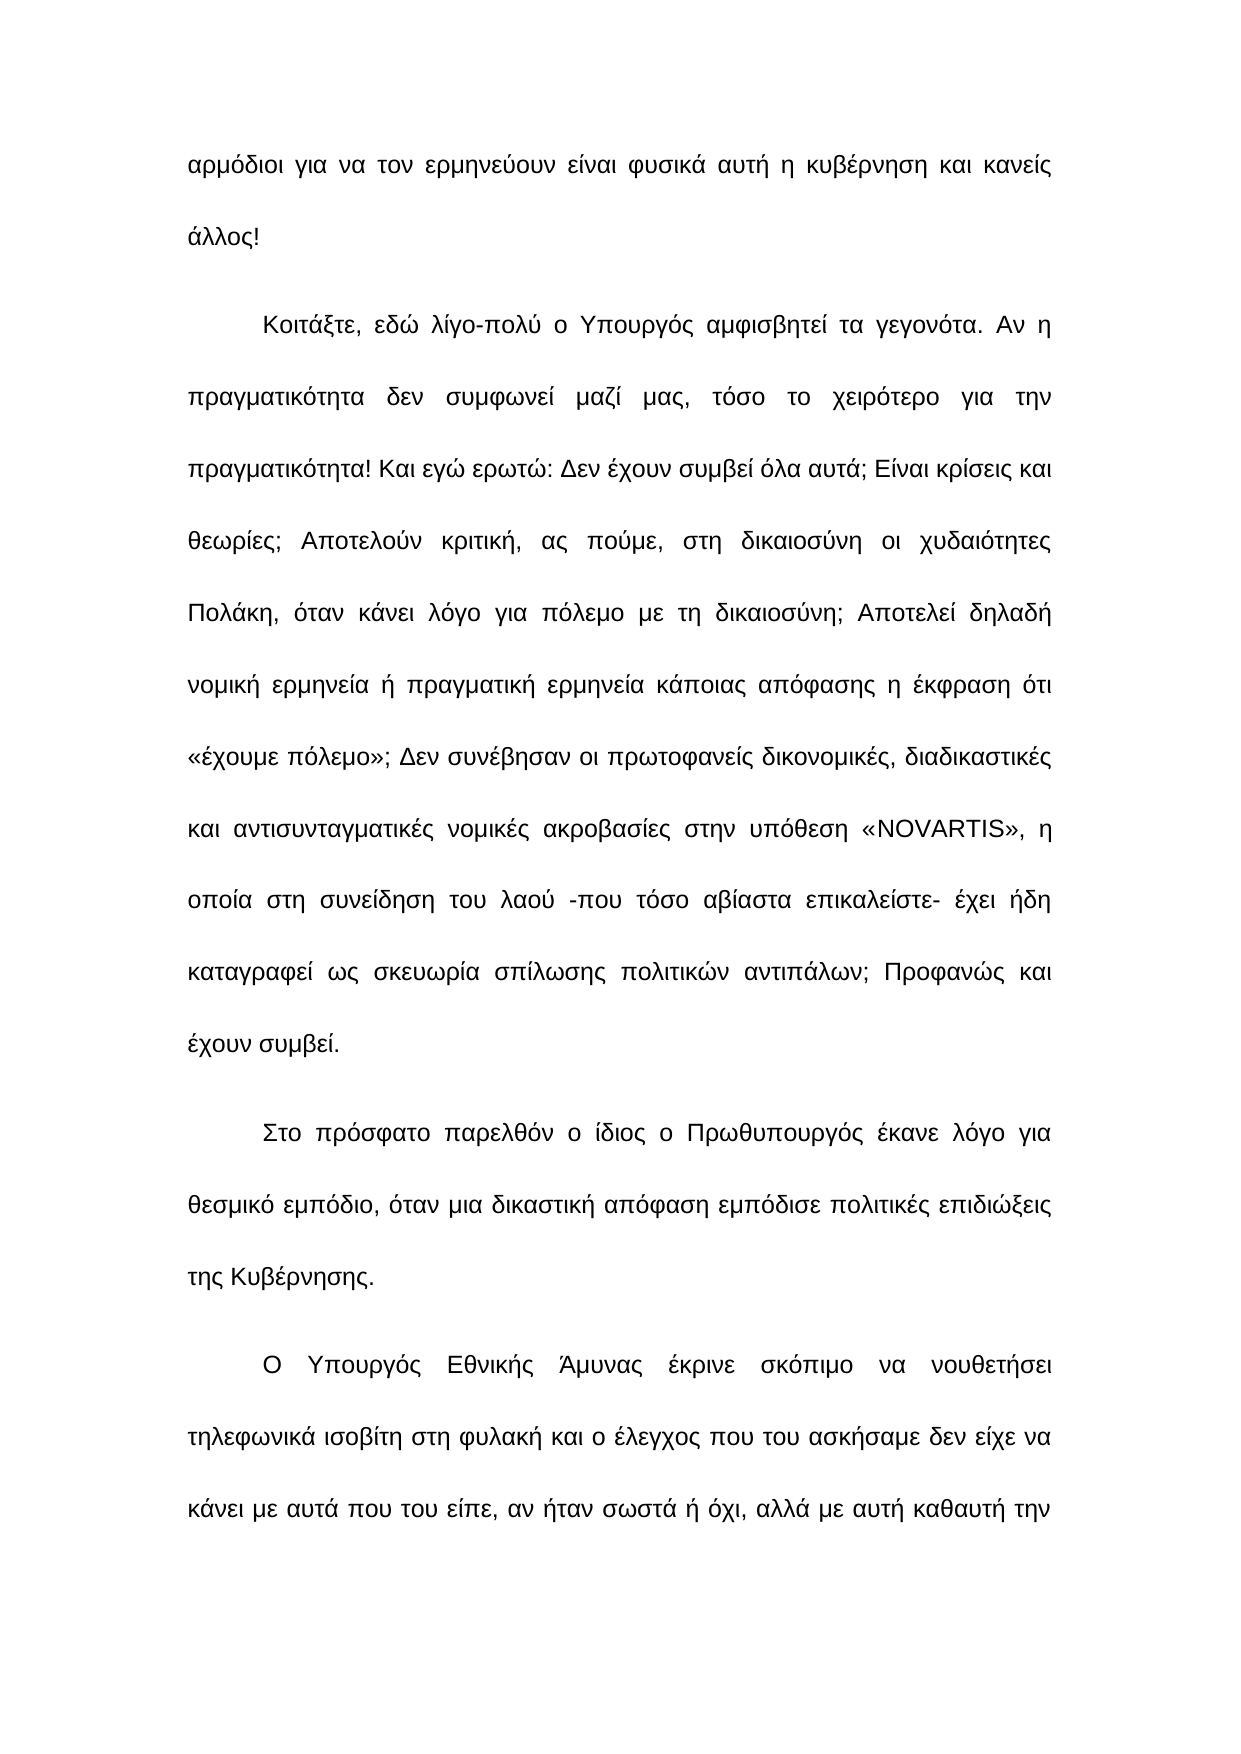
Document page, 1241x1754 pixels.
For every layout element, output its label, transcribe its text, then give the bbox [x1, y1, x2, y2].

text Στο πρόσφατο παρελθόν ο ίδιος ο Πρωθυπουργός έκανε λόγο για θεσμικό εμπόδιο, όταν μια δικαστική απόφαση εμπόδισε πολιτικές επιδιώξεις της Κυβέρνησης. [187, 1118, 1053, 1290]
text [187, 150, 1053, 251]
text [187, 1350, 1053, 1522]
text Κοιτάξτε, εδώ λίγο-πολύ ο Υπουργός αμφισβητεί τα γεγονότα. Αν η πραγματικότητα δεν συμφωνεί μαζί μας, τόσο το χειρότερο για την πραγματικότητα! Και εγώ ερωτώ: Δεν έχουν συμβεί όλα αυτά; Είναι κρίσεις και θεωρίες; Αποτελούν κριτική, ας πούμε, στη δικαιοσύνη οι χυδαιότητες Πολάκη, όταν κάνει λόγο για πόλεμο με τη δικαιοσύνη; Αποτελεί δηλαδή νομική ερμηνεία ή πραγματική ερμηνεία κάποιας απόφασης η έκφραση ότι «έχουμε πόλεμο»; Δεν συνέβησαν οι πρωτοφανείς δικονομικές, διαδικαστικές και αντισυνταγματικές νομικές ακροβασίες στην υπόθεση «NOVARTIS», η οποία στη συνείδηση του λαού -που τόσο αβίαστα επικαλείστε- έχει ήδη καταγραφεί ως σκευωρία σπίλωσης πολιτικών αντιπάλων; Προφανώς και έχουν συμβεί. [187, 310, 1053, 1058]
